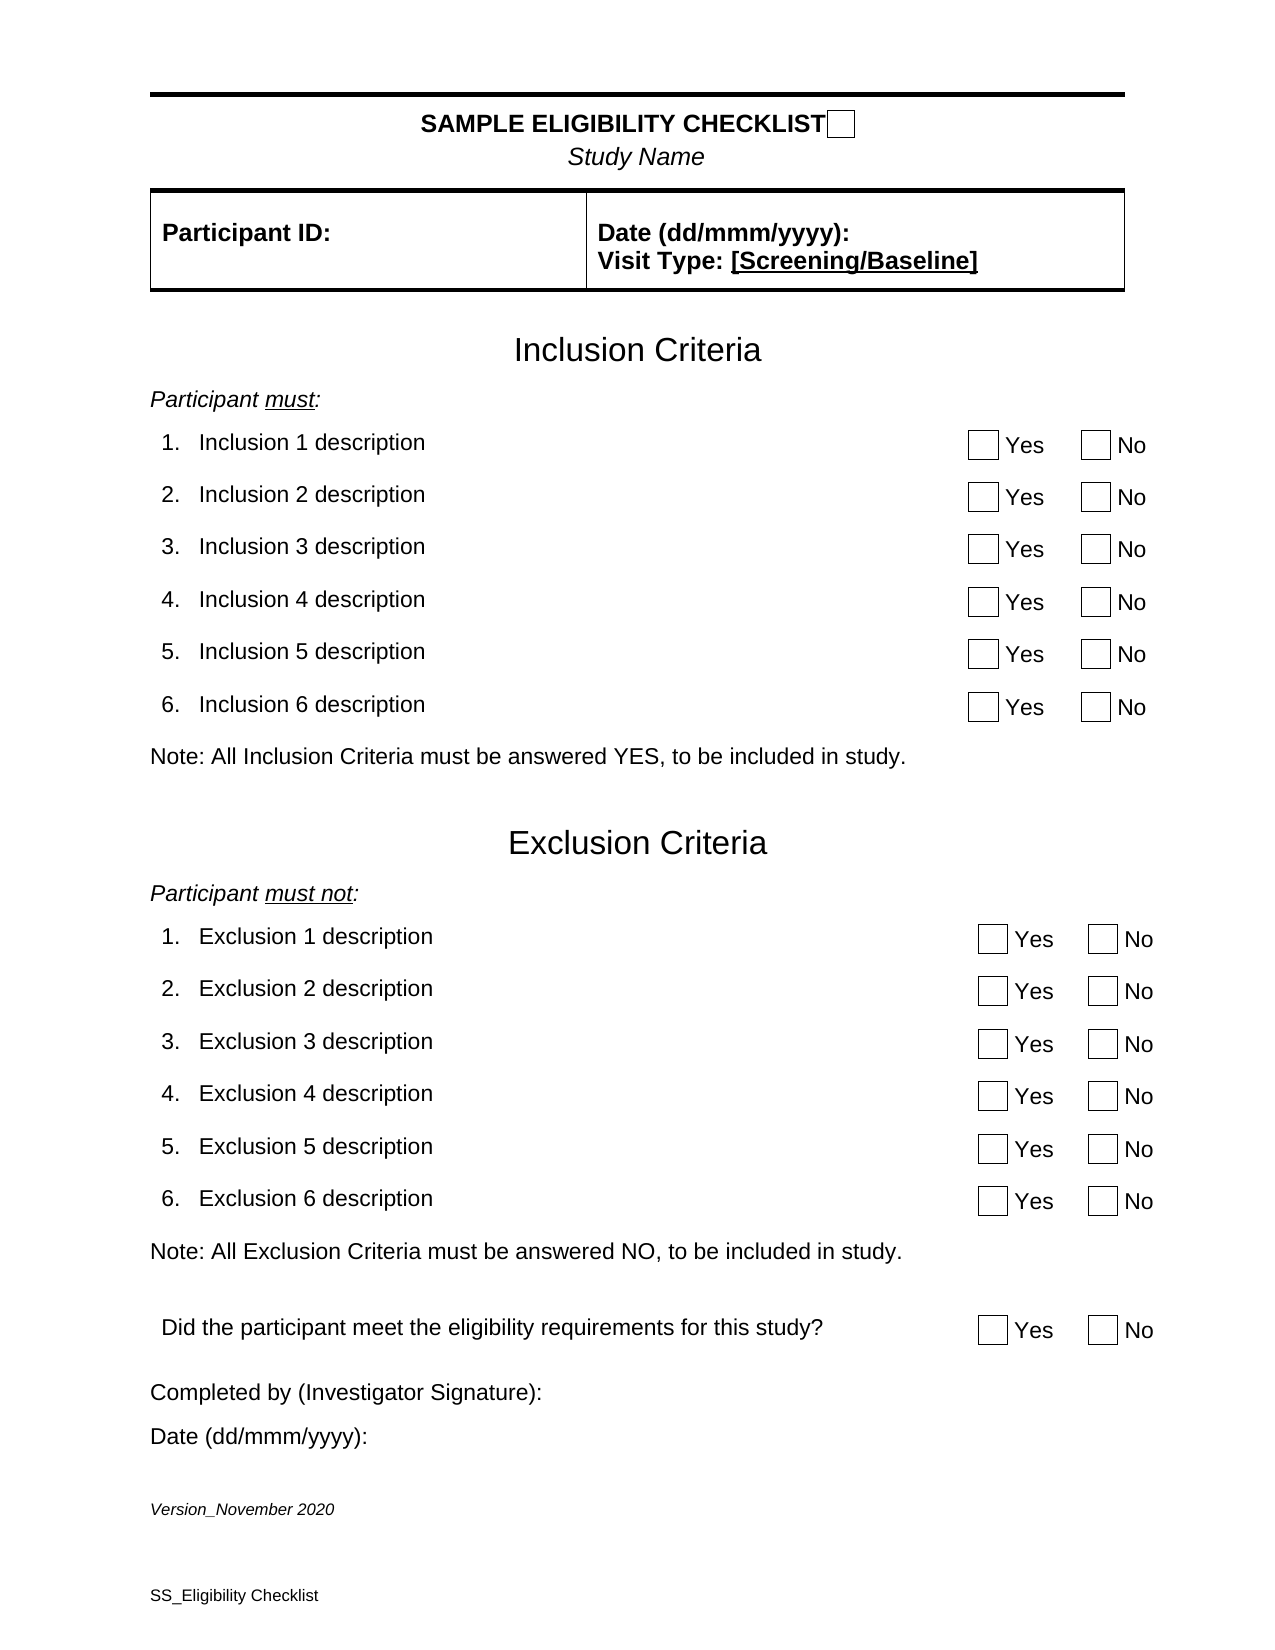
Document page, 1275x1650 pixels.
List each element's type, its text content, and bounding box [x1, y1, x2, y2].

table_header Yes [966, 1302, 1076, 1354]
table_header Exclusion 1 description [150, 910, 966, 963]
table_cell No [1069, 678, 1162, 731]
table_cell Inclusion 4 description [150, 573, 956, 626]
table_header No [1076, 1302, 1181, 1354]
table_cell No [1076, 1120, 1172, 1173]
table_cell Yes [956, 678, 1069, 731]
table_cell No [1069, 521, 1162, 573]
text Date (dd/mmm/yyyy): [150, 1422, 1125, 1450]
table_header Yes [966, 910, 1076, 963]
table_cell Yes [966, 1015, 1076, 1068]
table_cell Yes [956, 573, 1069, 626]
table_cell Yes [956, 626, 1069, 678]
table_cell Exclusion 6 description [150, 1173, 966, 1225]
table_cell No [1069, 468, 1162, 521]
table_cell No [1076, 1068, 1172, 1120]
table_header Inclusion 1 description [150, 417, 956, 468]
table_cell No [1069, 626, 1162, 678]
table_cell Yes [966, 1173, 1076, 1225]
subtitle SAMPLE ELIGIBILITY CHECKLIST [150, 97, 1125, 138]
table_cell Inclusion 5 description [150, 626, 956, 678]
text Participant must not: [150, 880, 1125, 906]
table_header Yes [956, 417, 1069, 468]
table_cell No [1076, 963, 1172, 1015]
text Completed by (Investigator Signature): [150, 1379, 1125, 1406]
table_cell No [1069, 573, 1162, 626]
table_cell Exclusion 2 description [150, 963, 966, 1015]
table_cell Inclusion 3 description [150, 521, 956, 573]
table_cell Yes [956, 521, 1069, 573]
table_cell Yes [966, 963, 1076, 1015]
text Participant must: [150, 386, 1125, 413]
table_cell Inclusion 6 description [150, 678, 956, 731]
table_cell No [1076, 1015, 1172, 1068]
table_header Participant ID: [151, 193, 586, 288]
table_cell Yes [956, 468, 1069, 521]
table_header Date (dd/mmm/yyyy): Visit Type: [Screening/Baseline] [587, 193, 1124, 288]
text Note: All Inclusion Criteria must be answered YES, to be included in study. [150, 743, 1125, 769]
table_cell Exclusion 5 description [150, 1120, 966, 1173]
table_header Did the participant meet the eligibility requirements for this study? [150, 1302, 966, 1354]
table_cell Yes [966, 1068, 1076, 1120]
table_cell Exclusion 3 description [150, 1015, 966, 1068]
text Note: All Exclusion Criteria must be answered NO, to be included in study. [150, 1238, 1125, 1264]
table_cell Yes [966, 1120, 1076, 1173]
table_cell Inclusion 2 description [150, 468, 956, 521]
subtitle Inclusion Criteria [150, 330, 1125, 368]
table_cell Exclusion 4 description [150, 1068, 966, 1120]
table_header No [1069, 417, 1162, 468]
text Version_November 2020 [150, 1500, 1125, 1519]
subtitle Exclusion Criteria [150, 823, 1125, 862]
table_header No [1076, 910, 1172, 963]
table_cell No [1076, 1173, 1172, 1225]
subtitle Study Name [150, 142, 1125, 171]
